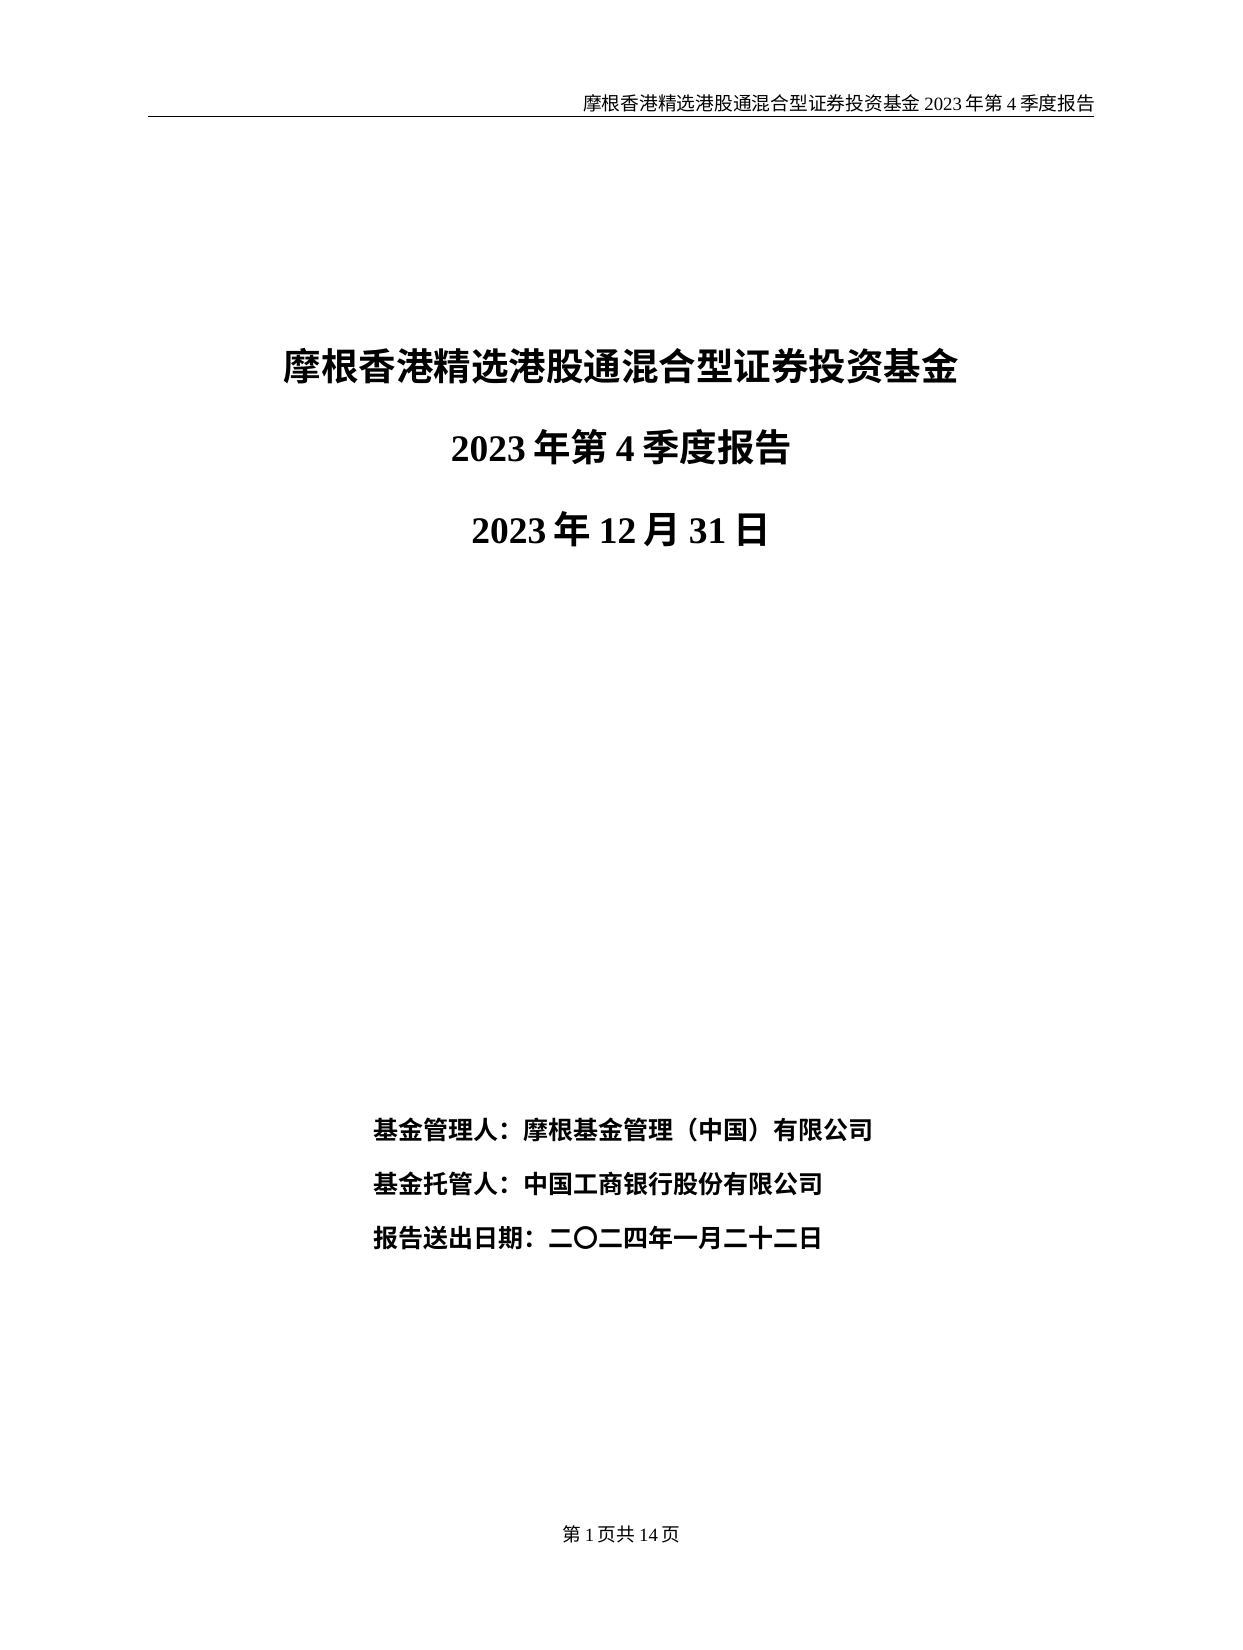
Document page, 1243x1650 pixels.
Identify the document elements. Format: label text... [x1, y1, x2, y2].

text 报告送出日期：二〇二四年一月二十二日 [148, 1219, 1094, 1255]
text 基金托管人：中国工商银行股份有限公司 [148, 1164, 1094, 1201]
text 基金管理人：摩根基金管理（中国）有限公司 [148, 1110, 1094, 1146]
text 2023年第4季度报告 [148, 418, 1094, 472]
text 摩根香港精选港股通混合型证券投资基金 [148, 337, 1094, 391]
text 2023年12月31日 [148, 499, 1094, 554]
